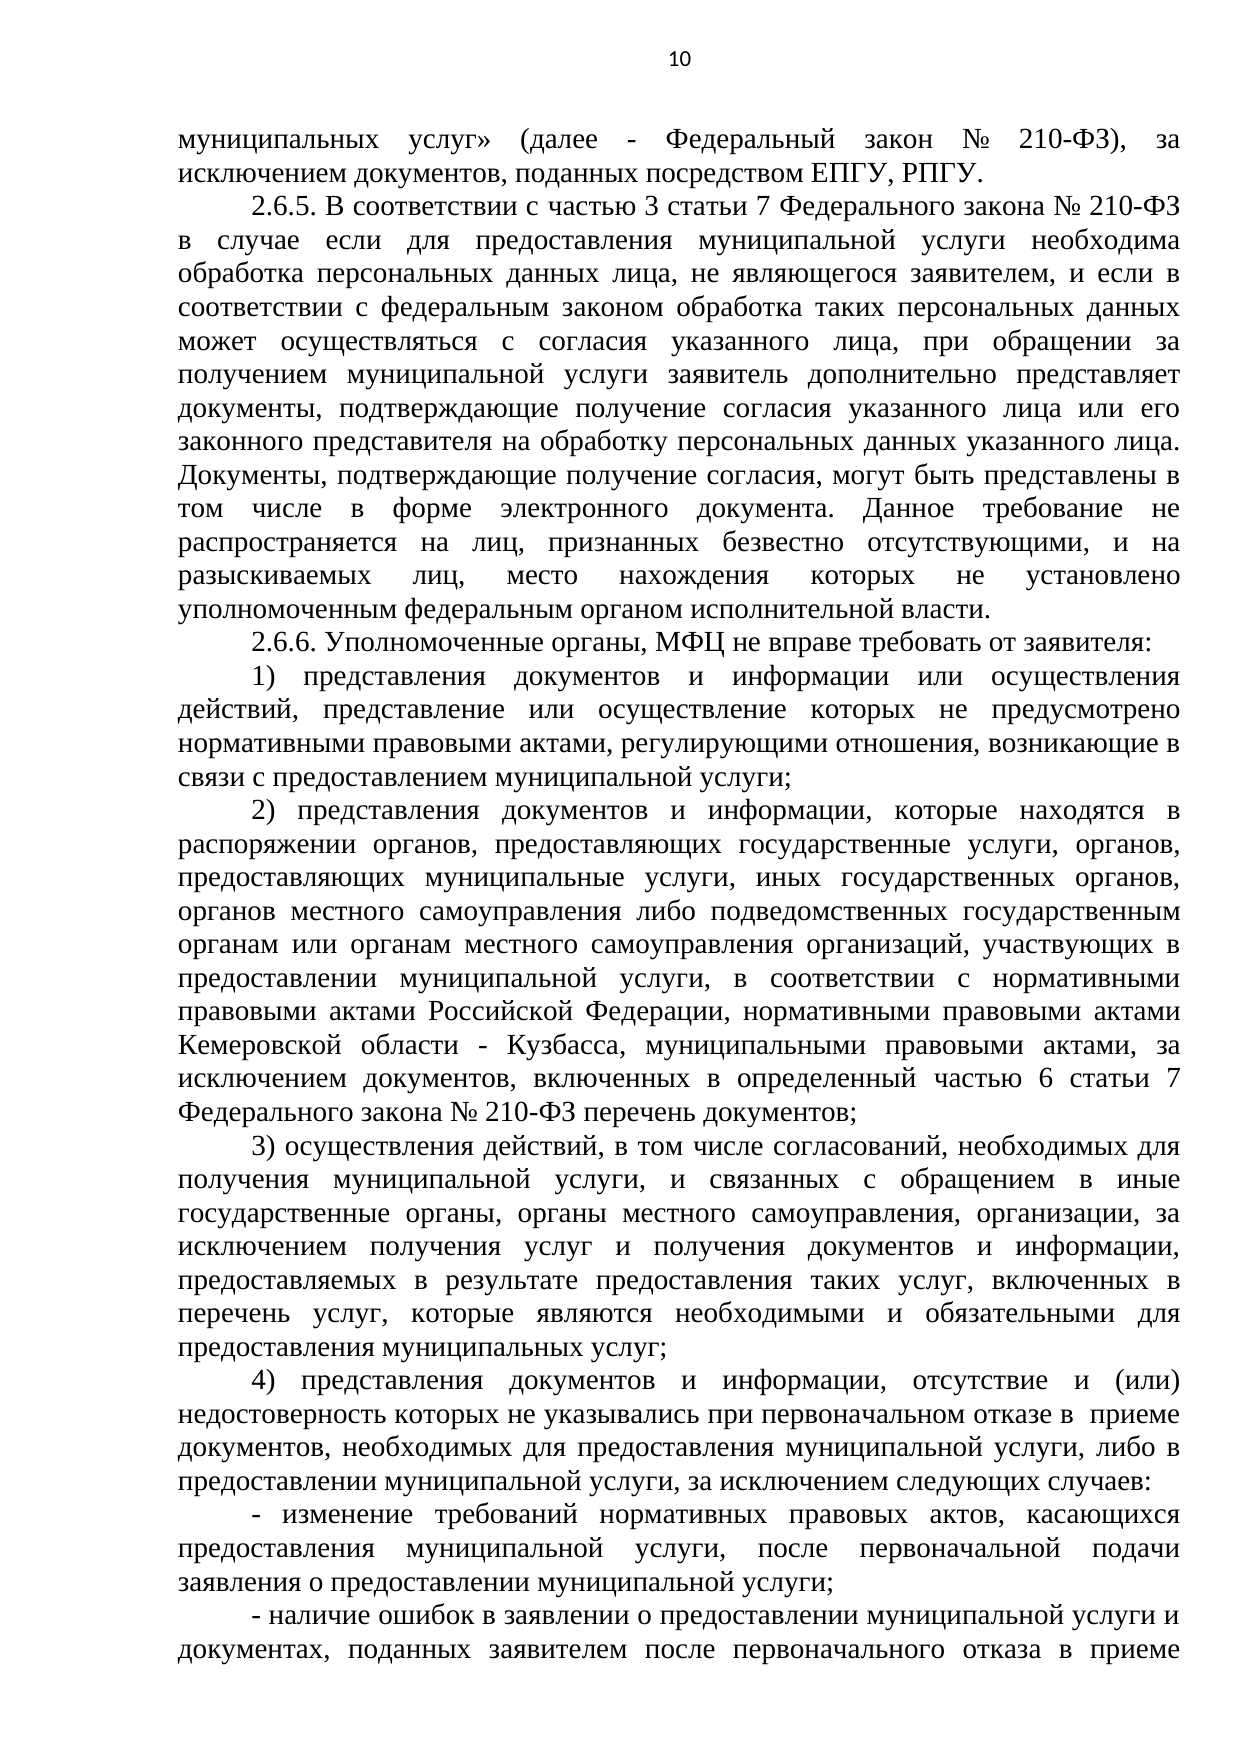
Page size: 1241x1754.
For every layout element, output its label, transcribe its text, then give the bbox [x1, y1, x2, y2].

text 2.6.6. Уполномоченные органы, МФЦ не вправе требовать от заявителя: [178, 624, 1181, 658]
text 1) представления документов и информации или осуществления действий, представление или осуществление которых не предусмотрено нормативными правовыми актами, регулирующими отношения, возникающие в связи с предоставлением муниципальной услуги; [178, 658, 1181, 792]
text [178, 121, 1181, 188]
text 2) представления документов и информации, которые находятся в распоряжении органов, предоставляющих государственные услуги, органов, предоставляющих муниципальные услуги, иных государственных органов, органов местного самоуправления либо подведомственных государственным органам или органам местного самоуправления организаций, участвующих в предоставлении муниципальной услуги, в соответствии с нормативными правовыми актами Российской Федерации, нормативными правовыми актами Кемеровской области - Кузбасса, муниципальными правовыми актами, за исключением документов, включенных в определенный частью 6 статьи 7 Федерального закона № 210-ФЗ перечень документов; [178, 792, 1181, 1128]
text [178, 1597, 1181, 1664]
text 4) представления документов и информации, отсутствие и (или) недостоверность которых не указывались при первоначальном отказе в приеме документов, необходимых для предоставления муниципальной услуги, либо в предоставлении муниципальной услуги, за исключением следующих случаев: [178, 1362, 1181, 1497]
text 3) осуществления действий, в том числе согласований, необходимых для получения муниципальной услуги, и связанных с обращением в иные государственные органы, органы местного самоуправления, организации, за исключением получения услуг и получения документов и информации, предоставляемых в результате предоставления таких услуг, включенных в перечень услуг, которые являются необходимыми и обязательными для предоставления муниципальных услуг; [178, 1128, 1181, 1362]
text 2.6.5. В соответствии с частью 3 статьи 7 Федерального закона № 210-ФЗ в случае если для предоставления муниципальной услуги необходима обработка персональных данных лица, не являющегося заявителем, и если в соответствии с федеральным законом обработка таких персональных данных может осуществляться с согласия указанного лица, при обращении за получением муниципальной услуги заявитель дополнительно представляет документы, подтверждающие получение согласия указанного лица или его законного представителя на обработку персональных данных указанного лица. Документы, подтверждающие получение согласия, могут быть представлены в том числе в форме электронного документа. Данное требование не распространяется на лиц, признанных безвестно отсутствующими, и на разыскиваемых лиц, место нахождения которых не установлено уполномоченным федеральным органом исполнительной власти. [178, 188, 1181, 624]
text - изменение требований нормативных правовых актов, касающихся предоставления муниципальной услуги, после первоначальной подачи заявления о предоставлении муниципальной услуги; [178, 1497, 1181, 1597]
